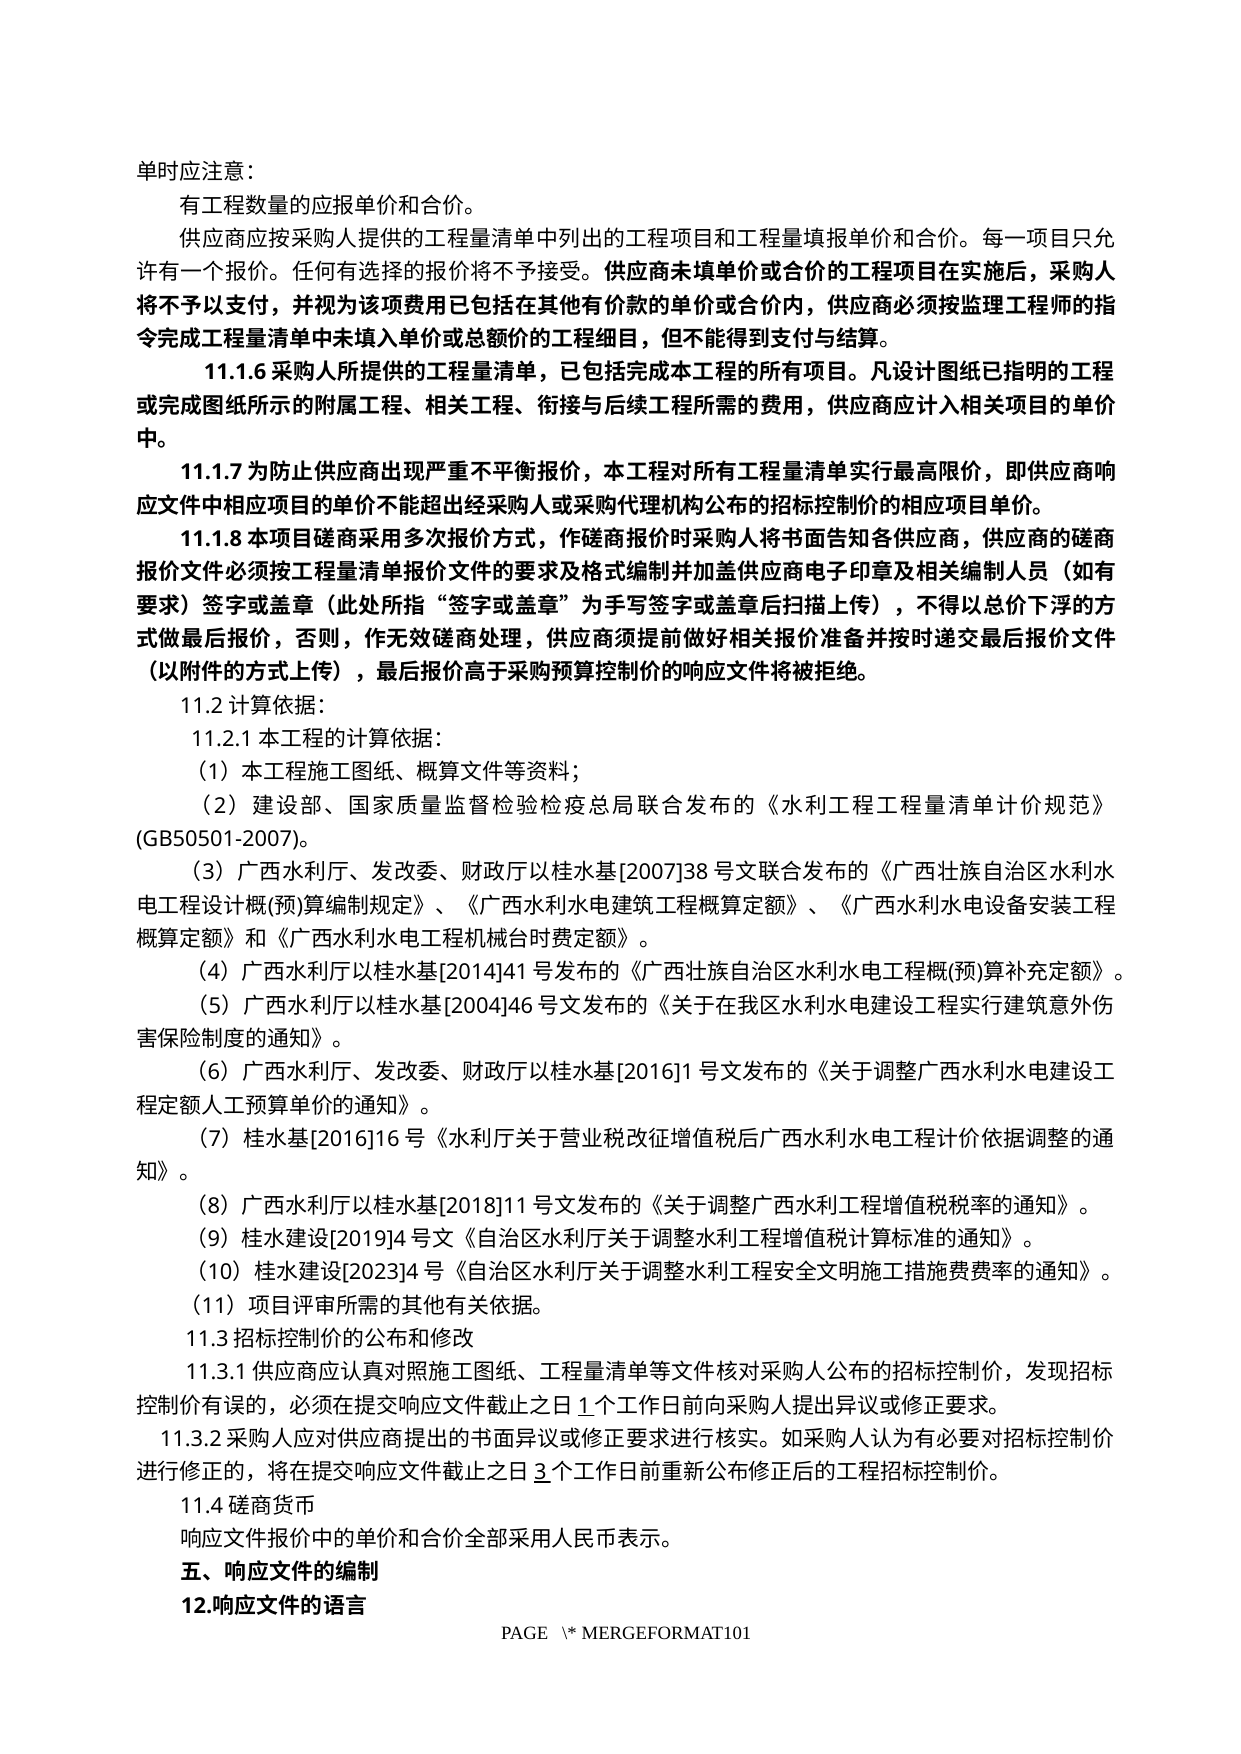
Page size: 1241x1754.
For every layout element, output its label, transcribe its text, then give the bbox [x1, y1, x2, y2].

text 11.1.7为防止供应商出现严重不平衡报价，本工程对所有工程量清单实行最高限价，即供应商响应文件中相应项目的单价不能超出经采购人或采购代理机构公布的招标控制价的相应项目单价。 [136, 453, 1116, 520]
text 11.1.8本项目磋商采用多次报价方式，作磋商报价时采购人将书面告知各供应商，供应商的磋商报价文件必须按工程量清单报价文件的要求及格式编制并加盖供应商电子印章及相关编制人员（如有要求）签字或盖章（此处所指“签字或盖章”为手写签字或盖章后扫描上传），不得以总价下浮的方式做最后报价，否则，作无效磋商处理，供应商须提前做好相关报价准备并按时递交最后报价文件（以附件的方式上传），最后报价高于采购预算控制价的响应文件将被拒绝。 [136, 520, 1116, 687]
text 响应文件报价中的单价和合价全部采用人民币表示。 [136, 1520, 1116, 1553]
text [136, 153, 1116, 187]
text 11.1.6采购人所提供的工程量清单，已包括完成本工程的所有项目。凡设计图纸已指明的工程或完成图纸所示的附属工程、相关工程、衔接与后续工程所需的费用，供应商应计入相关项目的单价中。 [136, 353, 1116, 453]
text （5）广西水利厅以桂水基[2004]46号文发布的《关于在我区水利水电建设工程实行建筑意外伤害保险制度的通知》。 [136, 987, 1116, 1053]
text 五、响应文件的编制 [136, 1553, 1116, 1587]
text 11.2.1 本工程的计算依据： [136, 720, 1116, 753]
text 11.3.2采购人应对供应商提出的书面异议或修正要求进行核实。如采购人认为有必要对招标控制价进行修正的，将在提交响应文件截止之日3个工作日前重新公布修正后的工程招标控制价。 [136, 1420, 1116, 1487]
text 12.响应文件的语言 [136, 1587, 1116, 1620]
text （6）广西水利厅、发改委、财政厅以桂水基[2016]1号文发布的《关于调整广西水利水电建设工程定额人工预算单价的通知》。 [136, 1053, 1116, 1120]
text （10）桂水建设[2023]4号《自治区水利厅关于调整水利工程安全文明施工措施费费率的通知》。 [136, 1253, 1116, 1287]
text （8）广西水利厅以桂水基[2018]11号文发布的《关于调整广西水利工程增值税税率的通知》。 [136, 1187, 1116, 1220]
text （3）广西水利厅、发改委、财政厅以桂水基[2007]38号文联合发布的《广西壮族自治区水利水电工程设计概(预)算编制规定》、《广西水利水电建筑工程概算定额》、《广西水利水电设备安装工程概算定额》和《广西水利水电工程机械台时费定额》。 [136, 853, 1116, 953]
text 11.2 计算依据： [136, 687, 1116, 720]
text （7）桂水基[2016]16号《水利厅关于营业税改征增值税后广西水利水电工程计价依据调整的通知》。 [136, 1120, 1116, 1187]
text 11.3.1供应商应认真对照施工图纸、工程量清单等文件核对采购人公布的招标控制价，发现招标控制价有误的，必须在提交响应文件截止之日1个工作日前向采购人提出异议或修正要求。 [136, 1353, 1116, 1420]
text （9）桂水建设[2019]4号文《自治区水利厅关于调整水利工程增值税计算标准的通知》。 [136, 1220, 1116, 1253]
text （11）项目评审所需的其他有关依据。 [136, 1287, 1116, 1320]
text 供应商应按采购人提供的工程量清单中列出的工程项目和工程量填报单价和合价。每一项目只允许有一个报价。任何有选择的报价将不予接受。供应商未填单价或合价的工程项目在实施后，采购人将不予以支付，并视为该项费用已包括在其他有价款的单价或合价内，供应商必须按监理工程师的指令完成工程量清单中未填入单价或总额价的工程细目，但不能得到支付与结算。 [136, 220, 1116, 353]
text 11.3招标控制价的公布和修改 [136, 1320, 1116, 1353]
text 11.4 磋商货币 [136, 1487, 1116, 1520]
text 有工程数量的应报单价和合价。 [136, 187, 1116, 220]
text （2）建设部、国家质量监督检验检疫总局联合发布的《水利工程工程量清单计价规范》(GB50501-2007)。 [136, 787, 1116, 853]
text （1）本工程施工图纸、概算文件等资料； [136, 753, 1116, 787]
text （4）广西水利厅以桂水基[2014]41号发布的《广西壮族自治区水利水电工程概(预)算补充定额》。 [136, 953, 1116, 987]
